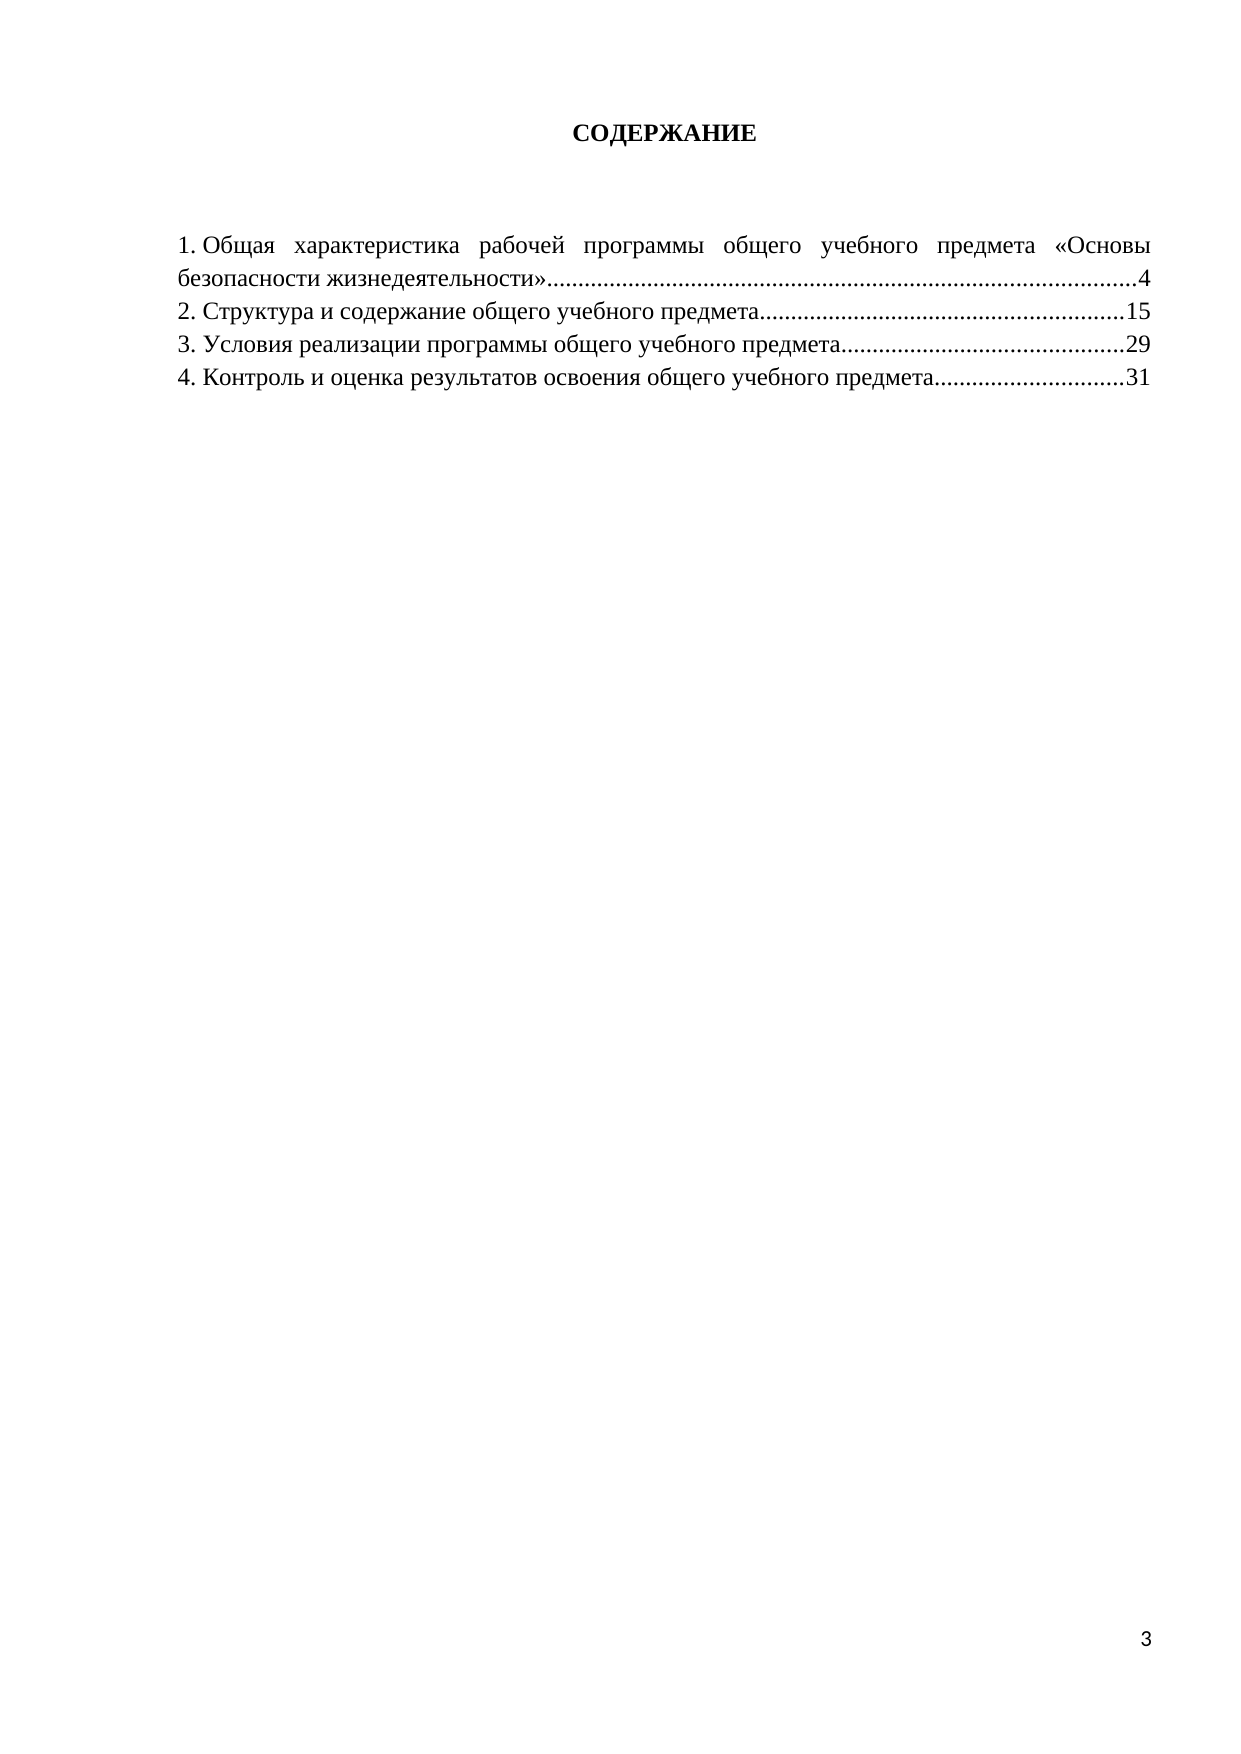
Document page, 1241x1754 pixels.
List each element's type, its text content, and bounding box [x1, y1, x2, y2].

text СОДЕРЖАНИЕ [183, 118, 1146, 147]
